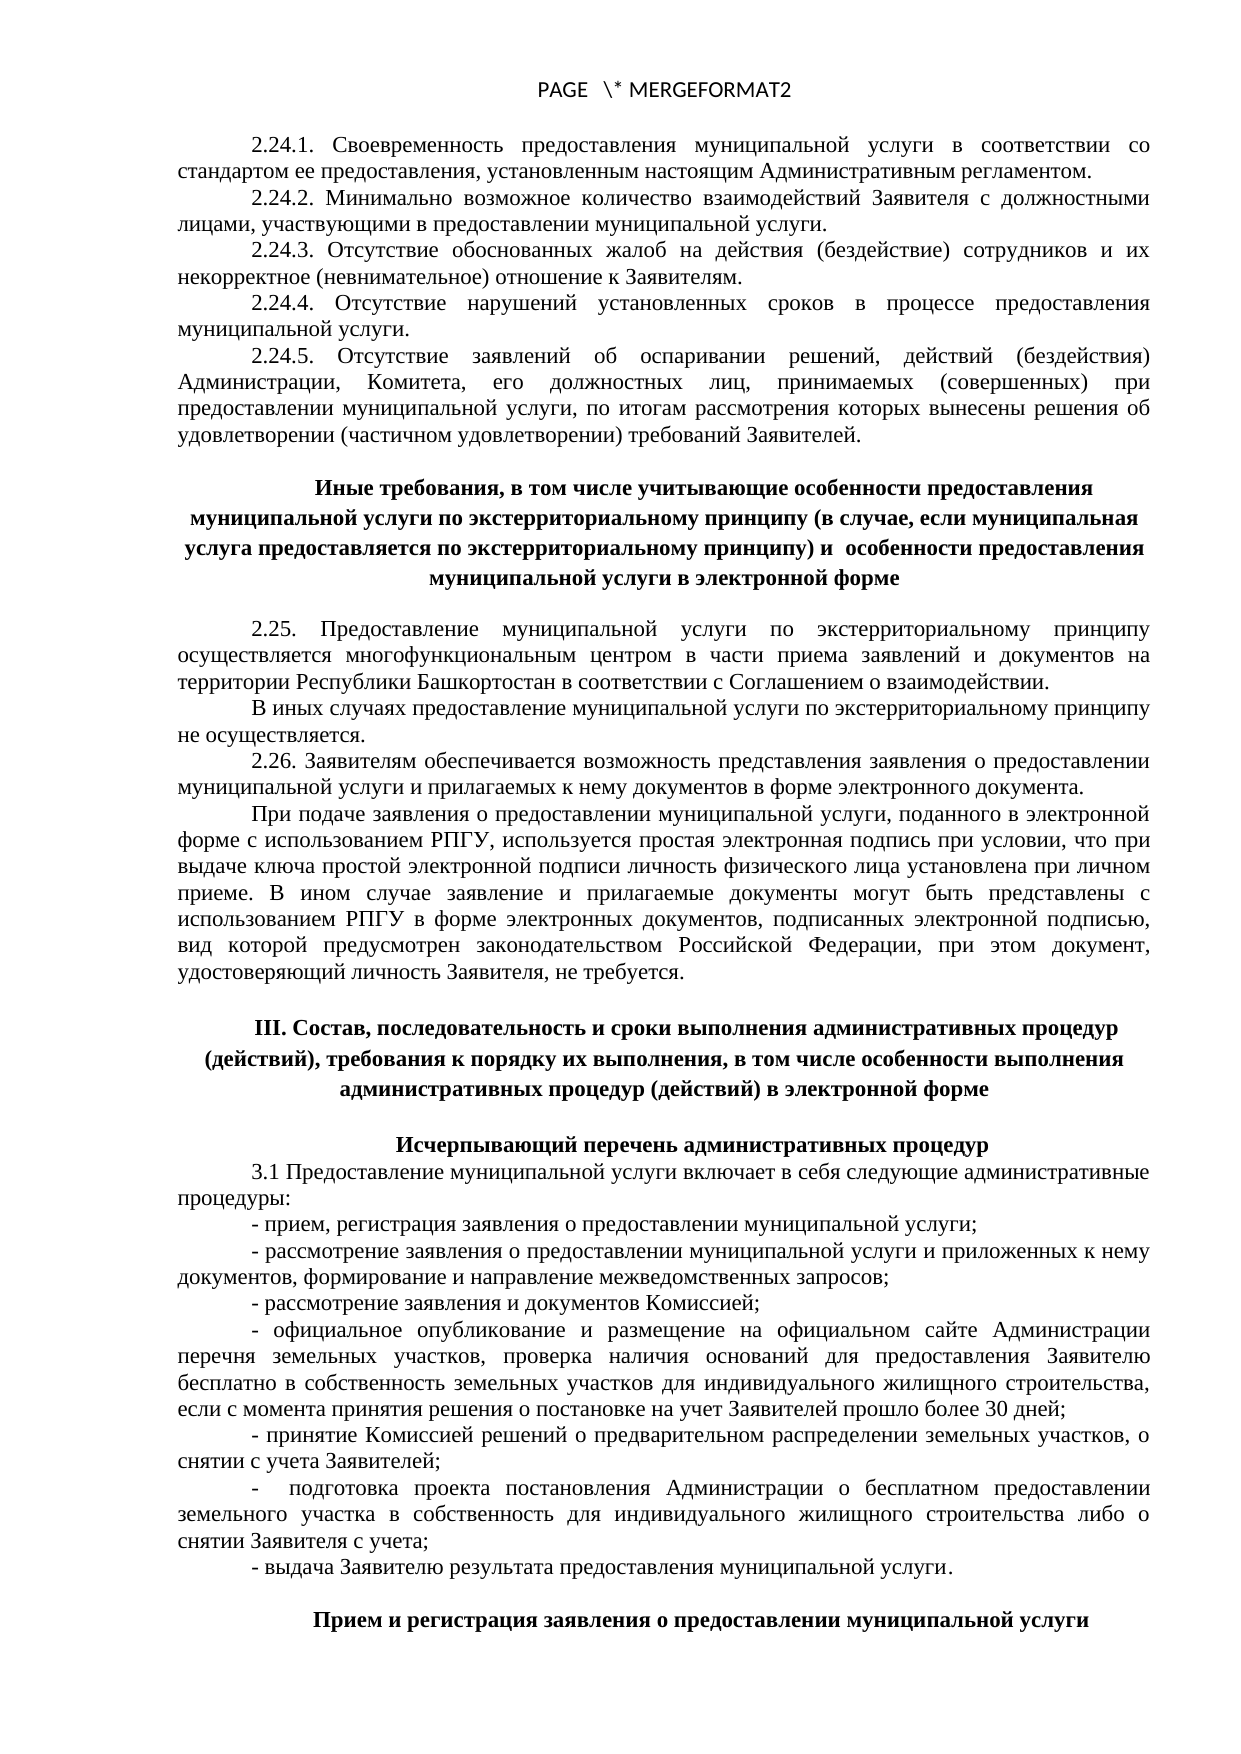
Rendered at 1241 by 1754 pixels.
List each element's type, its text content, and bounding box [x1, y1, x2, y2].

text 2.24.5. Отсутствие заявлений об оспаривании решений, действий (бездействия) Администрации, Комитета, его должностных лиц, принимаемых (совершенных) при предоставлении муниципальной услуги, по итогам рассмотрения которых вынесены решения об удовлетворении (частичном удовлетворении) требований Заявителей. [177, 342, 1152, 447]
text 2.26. Заявителям обеспечивается возможность представления заявления о предоставлении муниципальной услуги и прилагаемых к нему документов в форме электронного документа. [177, 747, 1152, 800]
text - подготовка проекта постановления Администрации о бесплатном предоставлении земельного участка в собственность для индивидуального жилищного строительства либо о снятии Заявителя с учета; [177, 1474, 1152, 1553]
text - принятие Комиссией решений о предварительном распределении земельных участков, о снятии с учета Заявителей; [177, 1421, 1152, 1474]
text 2.24.1. Своевременность предоставления муниципальной услуги в соответствии со стандартом ее предоставления, установленным настоящим Административным регламентом. [177, 131, 1152, 184]
text В иных случаях предоставление муниципальной услуги по экстерриториальному принципу не осуществляется. [177, 694, 1152, 747]
text - прием, регистрация заявления о предоставлении муниципальной услуги; [177, 1210, 1152, 1237]
text Прием и регистрация заявления о предоставлении муниципальной услуги [177, 1606, 1152, 1632]
text Иные требования, в том числе учитывающие особенности предоставления муниципальной услуги по экстерриториальному принципу (в случае, если муниципальная услуга предоставляется по экстерриториальному принципу) и особенности предоставления муниципальной услуги в электронной форме [177, 473, 1152, 591]
text При подаче заявления о предоставлении муниципальной услуги, поданного в электронной форме с использованием РПГУ, используется простая электронная подпись при условии, что при выдаче ключа простой электронной подписи личность физического лица установлена при личном приеме. В ином случае заявление и прилагаемые документы могут быть представлены с использованием РПГУ в форме электронных документов, подписанных электронной подписью, вид которой предусмотрен законодательством Российской Федерации, при этом документ, удостоверяющий личность Заявителя, не требуется. [177, 800, 1152, 984]
text 2.25. Предоставление муниципальной услуги по экстерриториальному принципу осуществляется многофункциональным центром в части приема заявлений и документов на территории Республики Башкортостан в соответствии с Соглашением о взаимодействии. [177, 615, 1152, 694]
text - рассмотрение заявления и документов Комиссией; [177, 1289, 1152, 1316]
text - официальное опубликование и размещение на официальном сайте Администрации перечня земельных участков, проверка наличия оснований для предоставления Заявителю бесплатно в собственность земельных участков для индивидуального жилищного строительства, если с момента принятия решения о постановке на учет Заявителей прошло более 30 дней; [177, 1316, 1152, 1421]
text Исчерпывающий перечень административных процедур [177, 1131, 1152, 1158]
text - рассмотрение заявления о предоставлении муниципальной услуги и приложенных к нему документов, формирование и направление межведомственных запросов; [177, 1237, 1152, 1289]
text 2.24.4. Отсутствие нарушений установленных сроков в процессе предоставления муниципальной услуги. [177, 289, 1152, 342]
text 2.24.2. Минимально возможное количество взаимодействий Заявителя с должностными лицами, участвующими в предоставлении муниципальной услуги. [177, 184, 1152, 236]
text 3.1 Предоставление муниципальной услуги включает в себя следующие административные процедуры: [177, 1158, 1152, 1210]
text - выдача Заявителю результата предоставления муниципальной услуги. [177, 1553, 1152, 1579]
text III. Состав, последовательность и сроки выполнения административных процедур (действий), требования к порядку их выполнения, в том числе особенности выполнения административных процедур (действий) в электронной форме [177, 1014, 1152, 1101]
text 2.24.3. Отсутствие обоснованных жалоб на действия (бездействие) сотрудников и их некорректное (невнимательное) отношение к Заявителям. [177, 236, 1152, 289]
